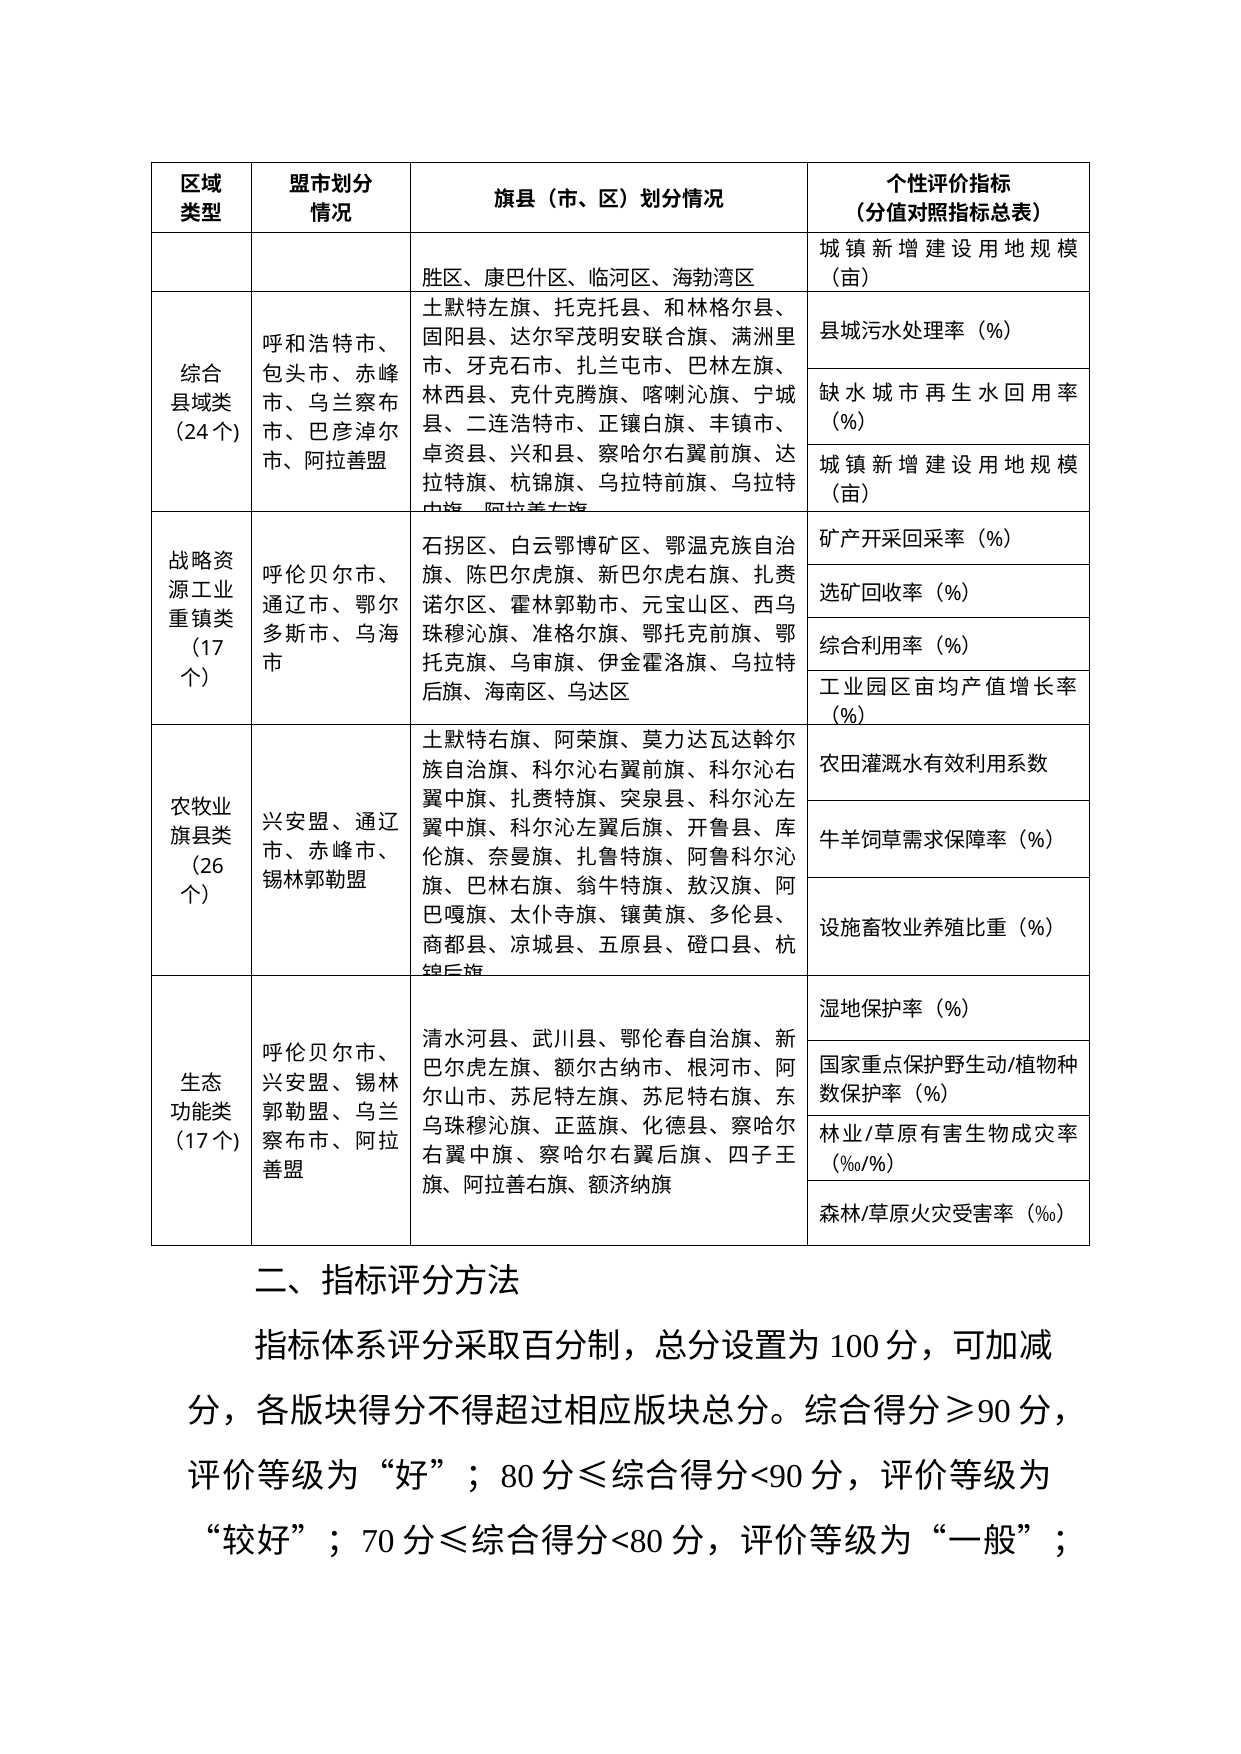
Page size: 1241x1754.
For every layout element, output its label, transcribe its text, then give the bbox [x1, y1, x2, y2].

table_cell 呼和浩特市、包头市、赤峰市、乌兰察布市、巴彦淖尔市、阿拉善盟 [252, 292, 410, 511]
table_cell 清水河县、武川县、鄂伦春自治旗、新巴尔虎左旗、额尔古纳市、根河市、阿尔山市、苏尼特左旗、苏尼特右旗、东乌珠穆沁旗、正蓝旗、化德县、察哈尔右翼中旗、察哈尔右翼后旗、四子王旗、阿拉善右旗、额济纳旗 [411, 976, 807, 1245]
table_header 旗县（市、区）划分情况 [411, 163, 807, 232]
table_cell 战略资源工业重镇类（17个） [152, 512, 251, 723]
table_cell 生态 功能类 （17个) [152, 976, 251, 1245]
table_cell 湿地保护率（%） [808, 976, 1089, 1040]
table_cell 国家重点保护野生动/植物种数保护率（%） [808, 1041, 1089, 1115]
table_cell 林业/草原有害生物成灾率（‰/%） [808, 1116, 1089, 1180]
table_cell 城镇新增建设用地规模（亩） [808, 445, 1089, 511]
table_cell 森林/草原火灾受害率（‰） [808, 1181, 1089, 1245]
table_cell 牛羊饲草需求保障率（%） [808, 801, 1089, 877]
table_cell 综合利用率（%） [808, 618, 1089, 670]
table_cell 呼伦贝尔市、兴安盟、锡林郭勒盟、乌兰察布市、阿拉善盟 [252, 976, 410, 1245]
table_header 个性评价指标 （分值对照指标总表） [808, 163, 1089, 232]
table_cell 矿产开采回采率（%） [808, 512, 1089, 564]
table_cell 农田灌溉水有效利用系数 [808, 725, 1089, 800]
table_cell 工业园区亩均产值增长率（%） [808, 671, 1089, 723]
table_cell 兴安盟、通辽市、赤峰市、锡林郭勒盟 [252, 725, 410, 975]
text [187, 1311, 1053, 1571]
table_cell 选矿回收率（%） [808, 565, 1089, 617]
table_cell 石拐区、白云鄂博矿区、鄂温克族自治旗、陈巴尔虎旗、新巴尔虎右旗、扎赉诺尔区、霍林郭勒市、元宝山区、西乌珠穆沁旗、准格尔旗、鄂托克前旗、鄂托克旗、乌审旗、伊金霍洛旗、乌拉特后旗、海南区、乌达区 [411, 512, 807, 723]
table_cell 缺水城市再生水回用率（%） [808, 369, 1089, 444]
table_cell 城镇新增建设用地规模（亩） [808, 233, 1089, 291]
table_cell 农牧业旗县类（26个） [152, 725, 251, 975]
table_cell 县城污水处理率（%） [808, 292, 1089, 368]
table_cell 呼伦贝尔市、通辽市、鄂尔多斯市、乌海市 [252, 512, 410, 723]
table_header 区域 类型 [152, 163, 251, 232]
table_cell 土默特左旗、托克托县、和林格尔县、固阳县、达尔罕茂明安联合旗、满洲里市、牙克石市、扎兰屯市、巴林左旗、林西县、克什克腾旗、喀喇沁旗、宁城县、二连浩特市、正镶白旗、丰镇市、卓资县、兴和县、察哈尔右翼前旗、达拉特旗、杭锦旗、乌拉特前旗、乌拉特中旗、阿拉善左旗 [411, 292, 807, 511]
table_header 盟市划分 情况 [252, 163, 410, 232]
table_cell 土默特右旗、阿荣旗、莫力达瓦达斡尔族自治旗、科尔沁右翼前旗、科尔沁右翼中旗、扎赉特旗、突泉县、科尔沁左翼中旗、科尔沁左翼后旗、开鲁县、库伦旗、奈曼旗、扎鲁特旗、阿鲁科尔沁旗、巴林右旗、翁牛特旗、敖汉旗、阿巴嘎旗、太仆寺旗、镶黄旗、多伦县、商都县、凉城县、五原县、磴口县、杭锦后旗 [411, 725, 807, 975]
table_cell 设施畜牧业养殖比重（%） [808, 878, 1089, 975]
table_cell 综合 县域类（24个) [152, 292, 251, 511]
text 二、指标评分方法 [187, 1246, 1053, 1311]
